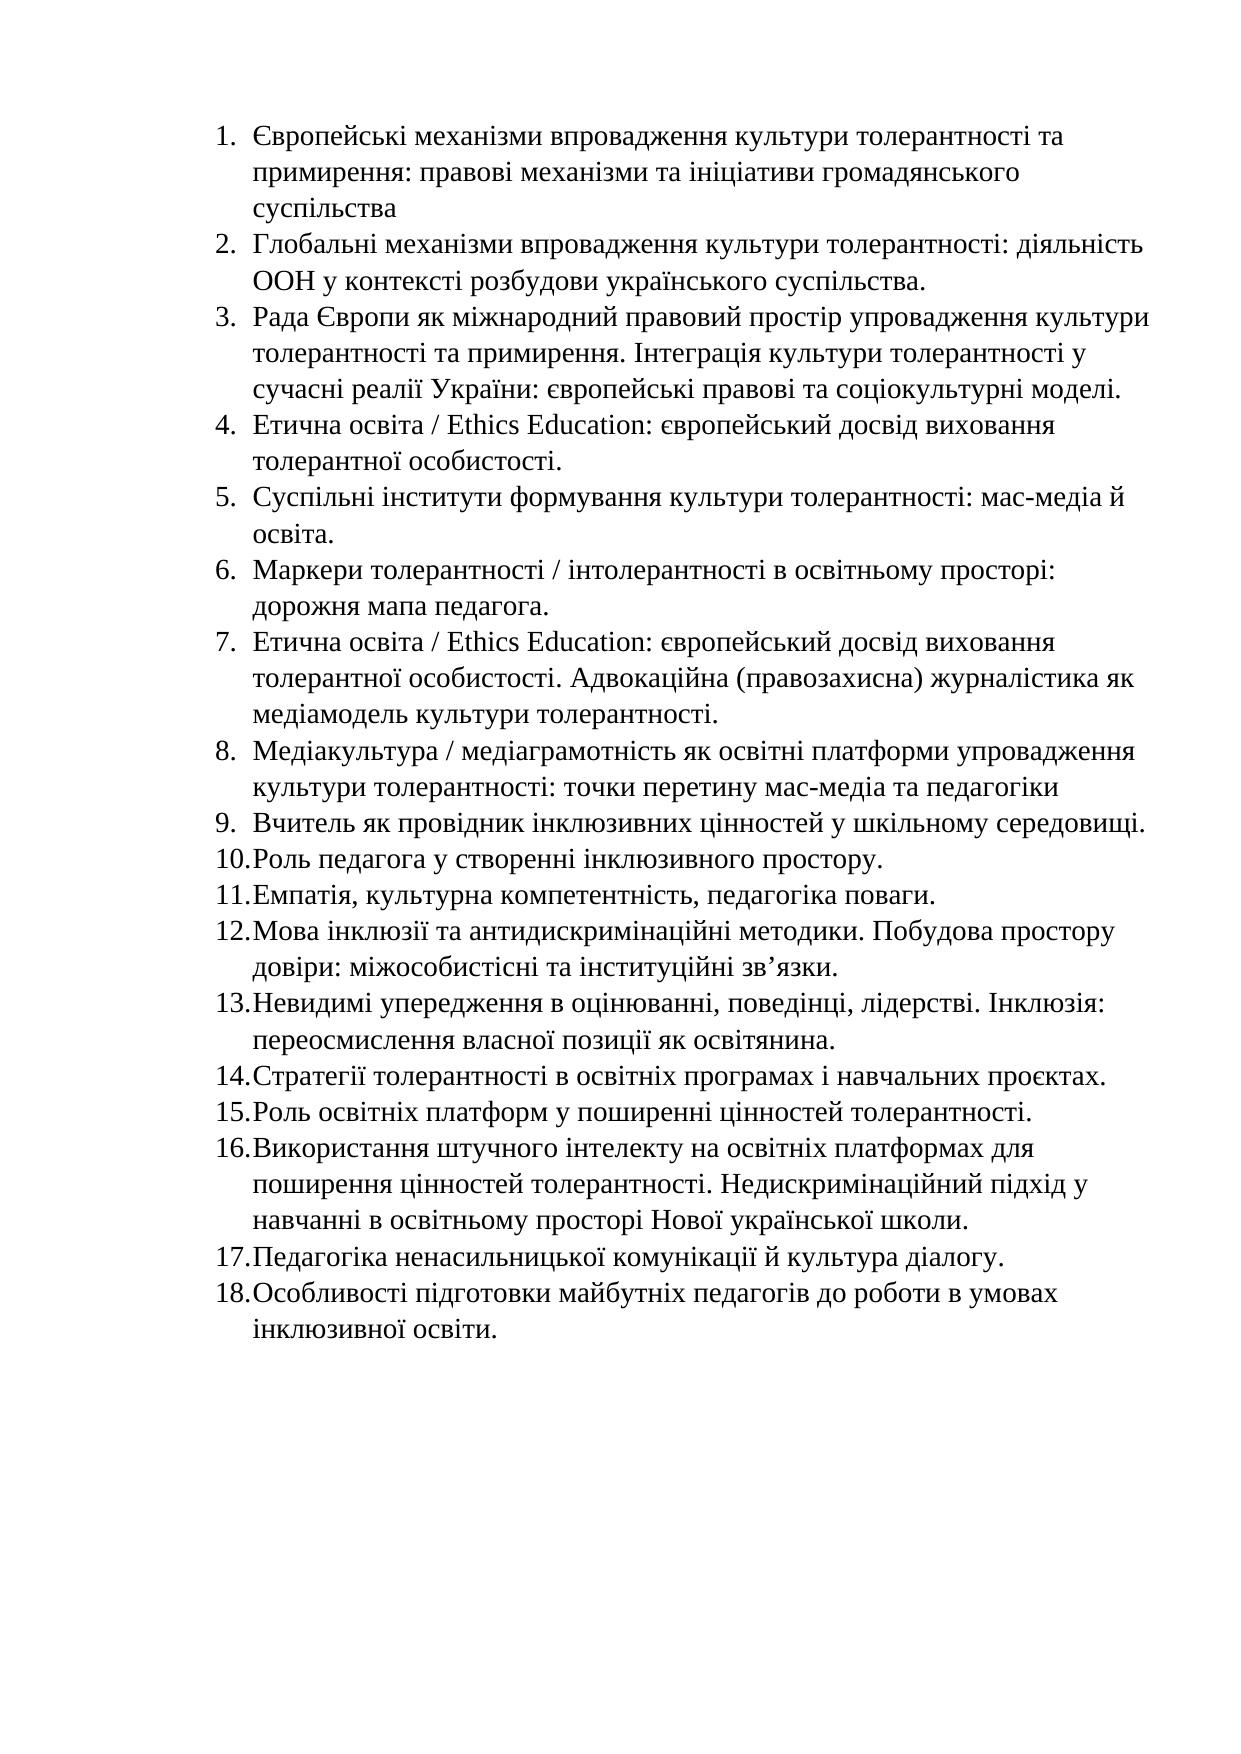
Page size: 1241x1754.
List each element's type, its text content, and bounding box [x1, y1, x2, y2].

list Вчитель як провідник інклюзивних цінностей у шкільному середовищі. [215, 805, 1152, 838]
list Суспільні інститути формування культури толерантності: мас-медіа й освіта. [215, 479, 1152, 549]
list Педагогіка ненасильницької комунікації й культура діалогу. [215, 1239, 1152, 1272]
list Глобальні механізми впровадження культури толерантності: діяльність ООН у контексті розбудови українського суспільства. [215, 227, 1152, 296]
list Медіакультура / медіаграмотність як освітні платформи упровадження культури толерантності: точки перетину мас-медіа та педагогіки [215, 733, 1152, 802]
list Використання штучного інтелекту на освітніх платформах для поширення цінностей толерантності. Недискримінаційний підхід у навчанні в освітньому просторі Нової української школи. [215, 1130, 1152, 1236]
list Роль педагога у створенні інклюзивного простору. [215, 841, 1152, 874]
list Стратегії толерантності в освітніх програмах і навчальних проєктах. [215, 1058, 1152, 1091]
list Європейські механізми впровадження культури толерантності та примирення: правові механізми та ініціативи громадянського суспільства [215, 118, 1152, 224]
list Етична освіта / Ethics Education: європейський досвід виховання толерантної особистості. Адвокаційна (правозахисна) журналістика як медіамодель культури толерантності. [215, 624, 1152, 730]
list Рада Європи як міжнародний правовий простір упровадження культури толерантності та примирення. Інтеграція культури толерантності у сучасні реалії України: європейські правові та соціокультурні моделі. [215, 299, 1152, 405]
list Мова інклюзії та антидискримінаційні методики. Побудова простору довіри: міжособистісні та інституційні зв’язки. [215, 913, 1152, 983]
list Невидимі упередження в оцінюванні, поведінці, лідерстві. Інклюзія: переосмислення власної позиції як освітянина. [215, 986, 1152, 1055]
list Особливості підготовки майбутніх педагогів до роботи в умовах інклюзивної освіти. [215, 1275, 1152, 1344]
list Емпатія, культурна компетентність, педагогіка поваги. [215, 877, 1152, 911]
list Роль освітніх платформ у поширенні цінностей толерантності. [215, 1094, 1152, 1128]
list Етична освіта / Ethics Education: європейський досвід виховання толерантної особистості. [215, 407, 1152, 477]
list Маркери толерантності / інтолерантності в освітньому просторі: дорожня мапа педагога. [215, 552, 1152, 622]
